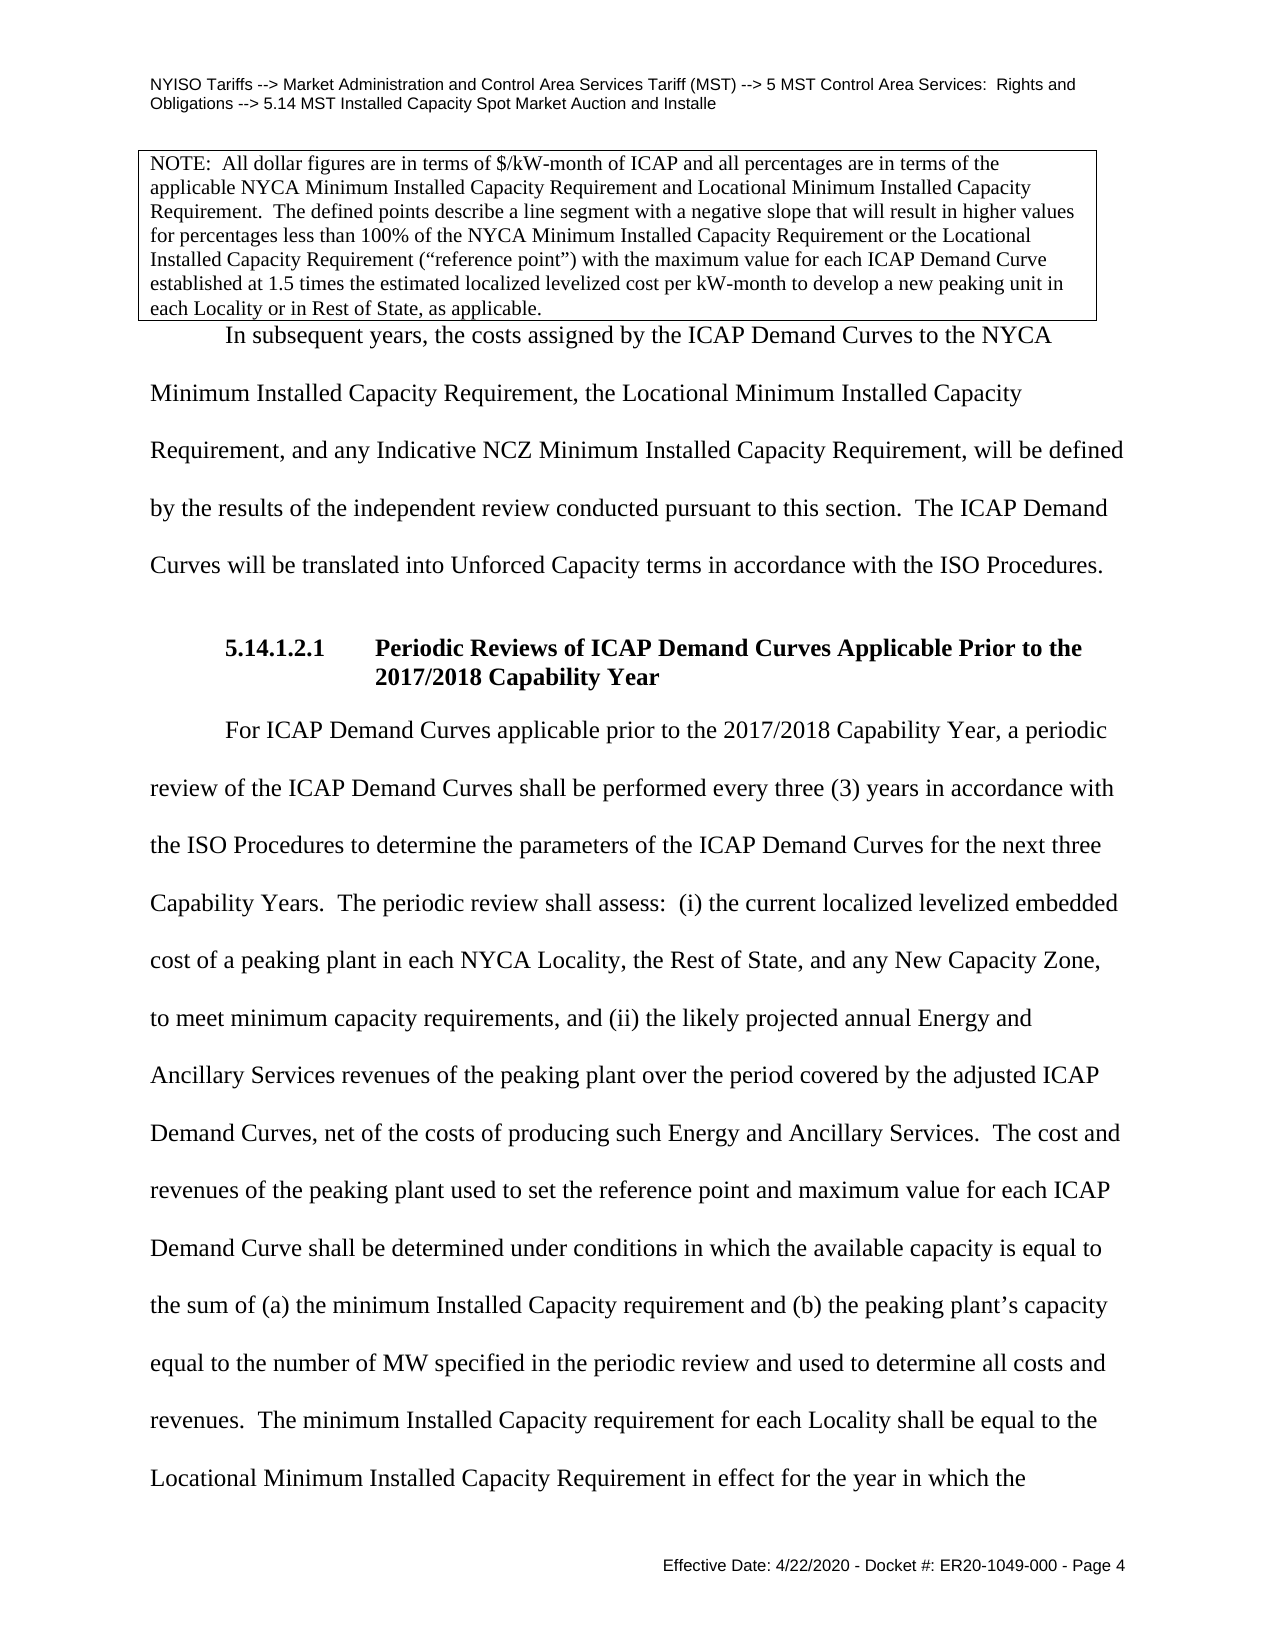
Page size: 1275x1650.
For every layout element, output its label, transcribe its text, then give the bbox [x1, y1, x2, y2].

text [150, 716, 1125, 1492]
text 5.14.1.2.1 Periodic Reviews of ICAP Demand Curves Applicable Prior to the 2017/2018 Capability Year [225, 633, 1125, 691]
table_cell NOTE: All dollar figures are in terms of $/kW-month of ICAP and all percentages are in terms of the applicable NYCA Minimum Installed Capacity Requirement and Locational Minimum Installed Capacity Requirement. The defined points describe a line segment with a negative slope that will result in higher values for percentages less than 100% of the NYCA Minimum Installed Capacity Requirement or the Locational Installed Capacity Requirement (“reference point”) with the maximum value for each ICAP Demand Curve established at 1.5 times the estimated localized levelized cost per kW-month to develop a new peaking unit in each Locality or in Rest of State, as applicable. [139, 151, 1096, 319]
text In subsequent years, the costs assigned by the ICAP Demand Curves to the NYCA Minimum Installed Capacity Requirement, the Locational Minimum Installed Capacity Requirement, and any Indicative NCZ Minimum Installed Capacity Requirement, will be defined by the results of the independent review conducted pursuant to this section. The ICAP Demand Curves will be translated into Unforced Capacity terms in accordance with the ISO Procedures. [150, 321, 1125, 579]
